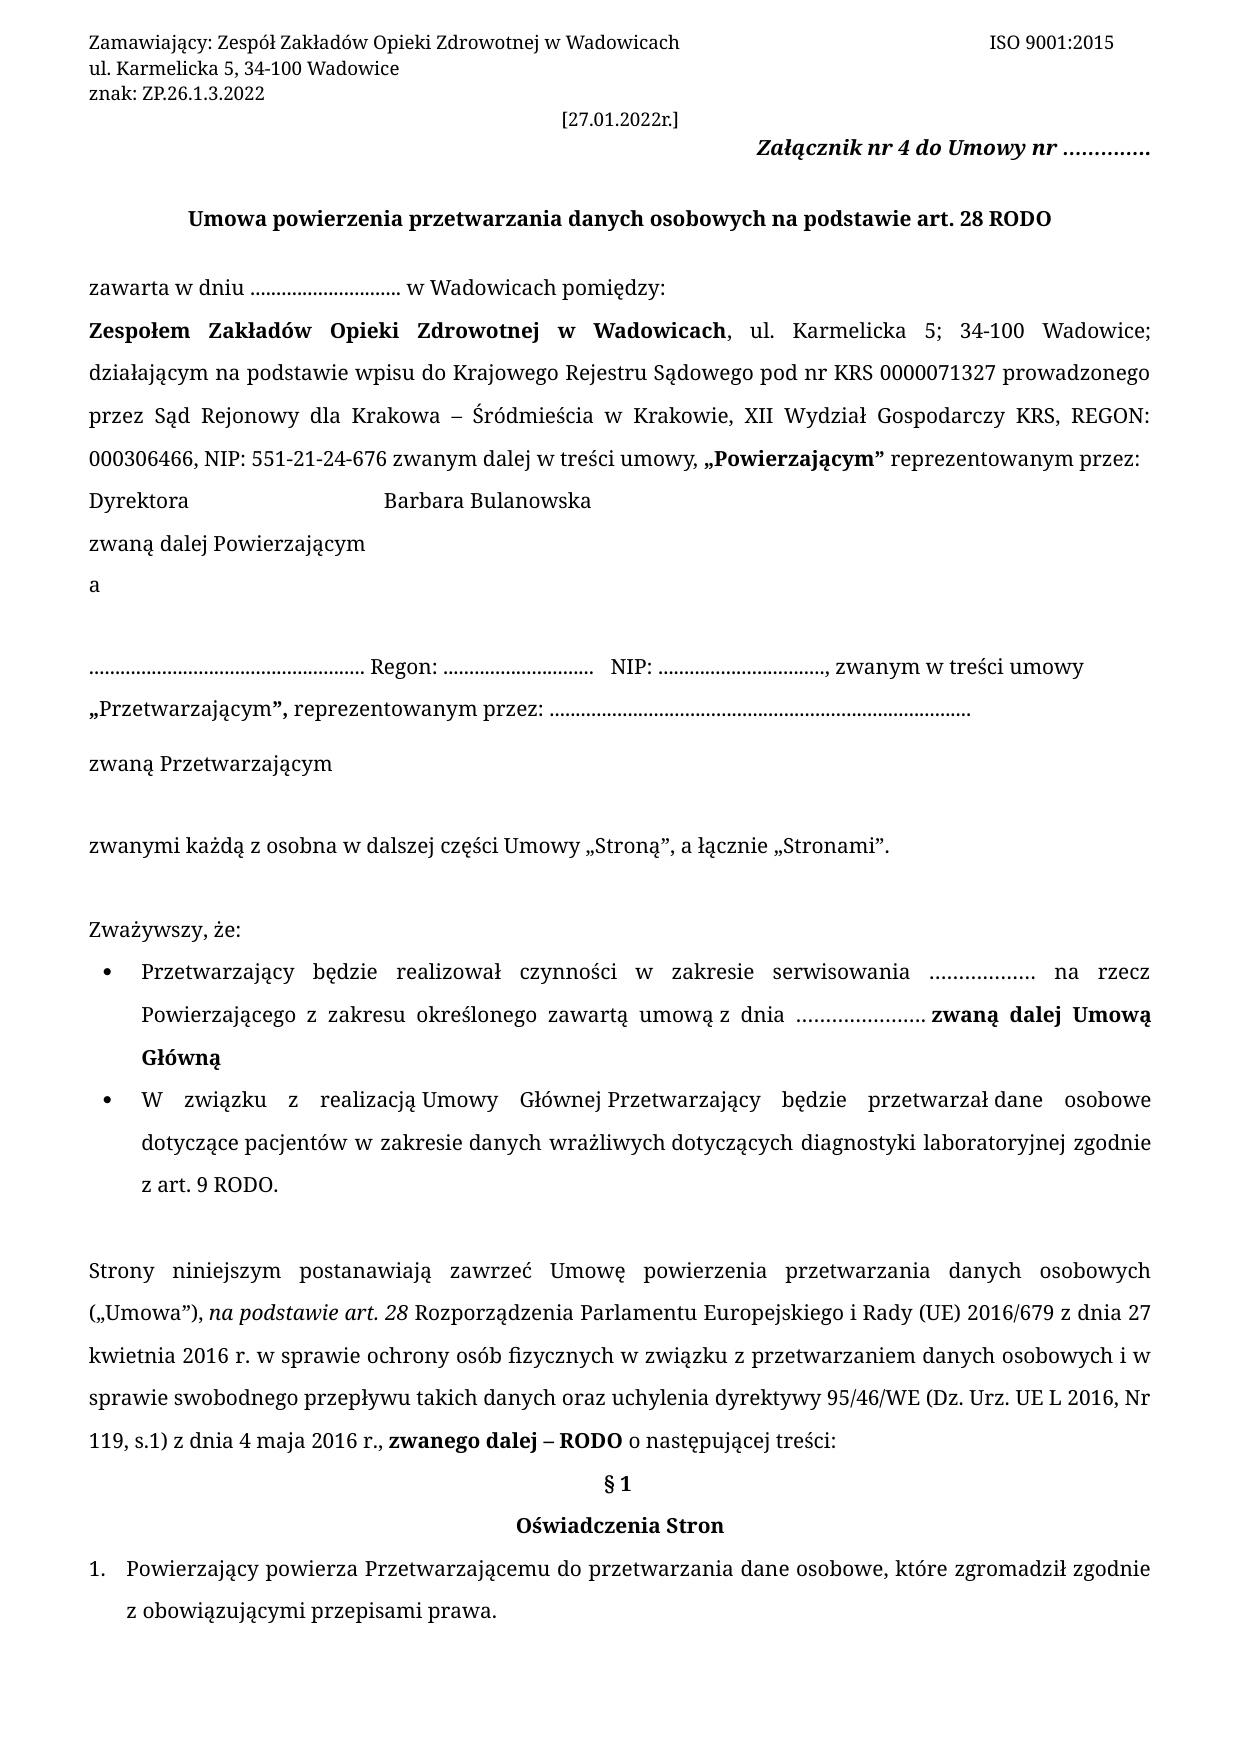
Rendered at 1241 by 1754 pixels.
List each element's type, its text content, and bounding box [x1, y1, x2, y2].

text Oświadczenia Stron [89, 1511, 1152, 1540]
text Strony niniejszym postanawiają zawrzeć Umowę powierzenia przetwarzania danych osobowych („Umowa”), na podstawie art. 28 Rozporządzenia Parlamentu Europejskiego i Rady (UE) 2016/679 z dnia 27 kwietnia 2016 r. w sprawie ochrony osób fizycznych w związku z przetwarzaniem danych osobowych i w sprawie swobodnego przepływu takich danych oraz uchylenia dyrektywy 95/46/WE (Dz. Urz. UE L 2016, Nr 119, s.1) z dnia 4 maja 2016 r., zwanego dalej – RODO o następującej treści: [89, 1256, 1152, 1454]
text zwaną Przetwarzającym [89, 749, 1152, 778]
list Powierzający powierza Przetwarzającemu do przetwarzania dane osobowe, które zgromadził zgodnie z obowiązującymi przepisami prawa. [89, 1554, 1152, 1625]
text ..................................................... Regon: ............................. NIP: ................................, zwanym w treści umowy „Przetwarzającym”, reprezentowanym przez: ................................................................................. [89, 652, 1152, 723]
text zwanymi każdą z osobna w dalszej części Umowy „Stroną”, a łącznie „Stronami”. [89, 831, 1152, 860]
text Zważywszy, że: [89, 915, 1152, 943]
text Umowa powierzenia przetwarzania danych osobowych na podstawie art. 28 RODO [89, 204, 1152, 232]
text Zespołem Zakładów Opieki Zdrowotnej w Wadowicach, ul. Karmelicka 5; 34-100 Wadowice; działającym na podstawie wpisu do Krajowego Rejestru Sądowego pod nr KRS 0000071327 prowadzonego przez Sąd Rejonowy dla Krakowa – Śródmieścia w Krakowie, XII Wydział Gospodarczy KRS, REGON: 000306466, NIP: 551-21-24-676 zwanym dalej w treści umowy, „Powierzającym” reprezentowanym przez: [89, 316, 1152, 472]
text zwaną dalej Powierzającym [89, 529, 1152, 557]
list Przetwarzający będzie realizował czynności w zakresie serwisowania ……………… na rzecz Powierzającego z zakresu określonego zawartą umową z dnia …………………. zwaną dalej Umową Główną [103, 957, 1152, 1071]
text Dyrektora Barbara Bulanowska [89, 486, 1152, 515]
text zawarta w dniu ............................. w Wadowicach pomiędzy: [89, 273, 1152, 302]
text a [89, 570, 1152, 598]
list W związku z realizacją Umowy Głównej Przetwarzający będzie przetwarzał dane osobowe dotyczące pacjentów w zakresie danych wrażliwych dotyczących diagnostyki laboratoryjnej zgodnie z art. 9 RODO. [103, 1085, 1152, 1199]
text § 1 [89, 1469, 1152, 1497]
text Załącznik nr 4 do Umowy nr ………….. [89, 133, 1152, 161]
